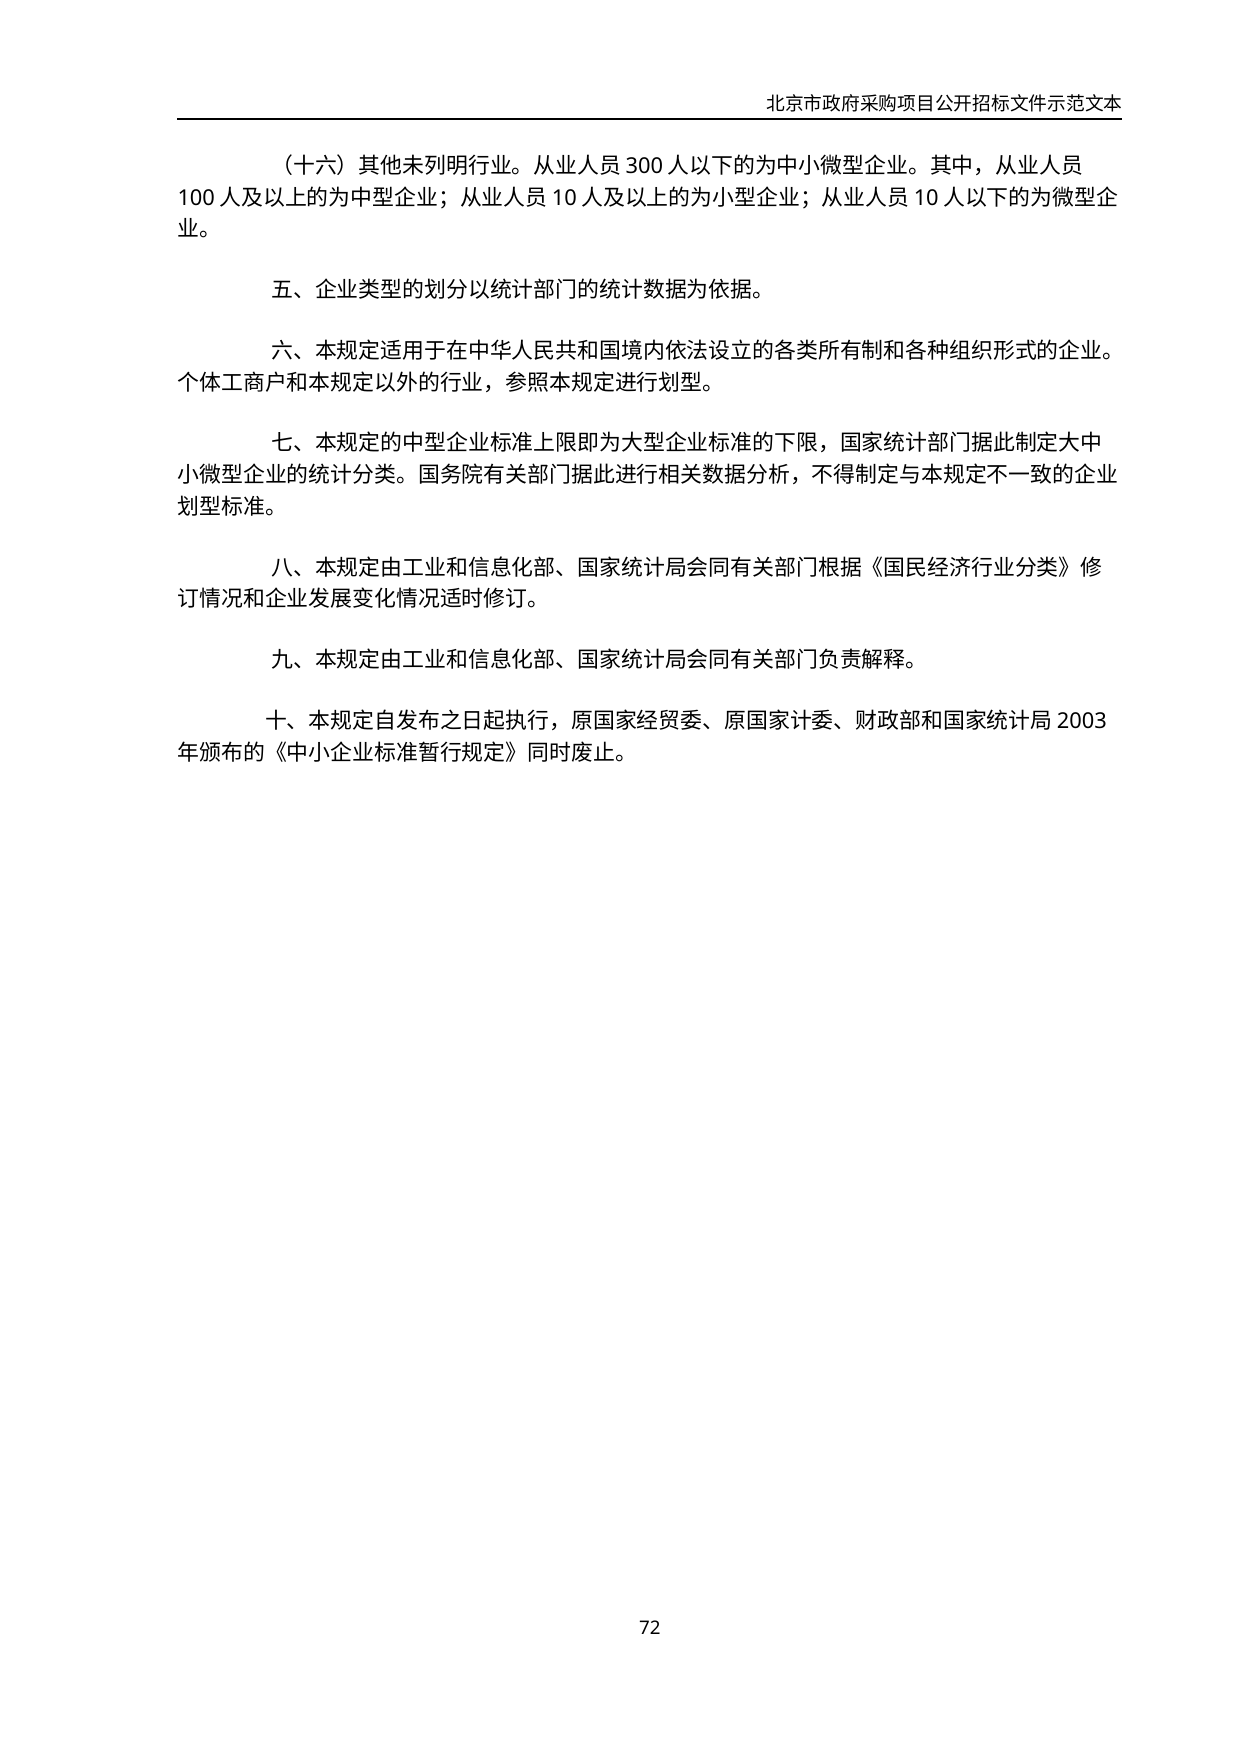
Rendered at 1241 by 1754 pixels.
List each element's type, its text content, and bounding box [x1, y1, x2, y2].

text 五、企业类型的划分以统计部门的统计数据为依据。 [177, 272, 1122, 304]
text 七、本规定的中型企业标准上限即为大型企业标准的下限，国家统计部门据此制定大中小微型企业的统计分类。国务院有关部门据此进行相关数据分析，不得制定与本规定不一致的企业划型标准。 [177, 425, 1122, 520]
text 八、本规定由工业和信息化部、国家统计局会同有关部门根据《国民经济行业分类》修订情况和企业发展变化情况适时修订。 [177, 549, 1122, 613]
text （十六）其他未列明行业。从业人员300人以下的为中小微型企业。其中，从业人员100人及以上的为中型企业；从业人员10人及以上的为小型企业；从业人员10人以下的为微型企业。 [177, 148, 1122, 243]
text 六、本规定适用于在中华人民共和国境内依法设立的各类所有制和各种组织形式的企业。个体工商户和本规定以外的行业，参照本规定进行划型。 [177, 333, 1122, 396]
text 九、本规定由工业和信息化部、国家统计局会同有关部门负责解释。 [177, 642, 1122, 674]
text 十、本规定自发布之日起执行，原国家经贸委、原国家计委、财政部和国家统计局2003年颁布的《中小企业标准暂行规定》同时废止。 [177, 703, 1122, 766]
